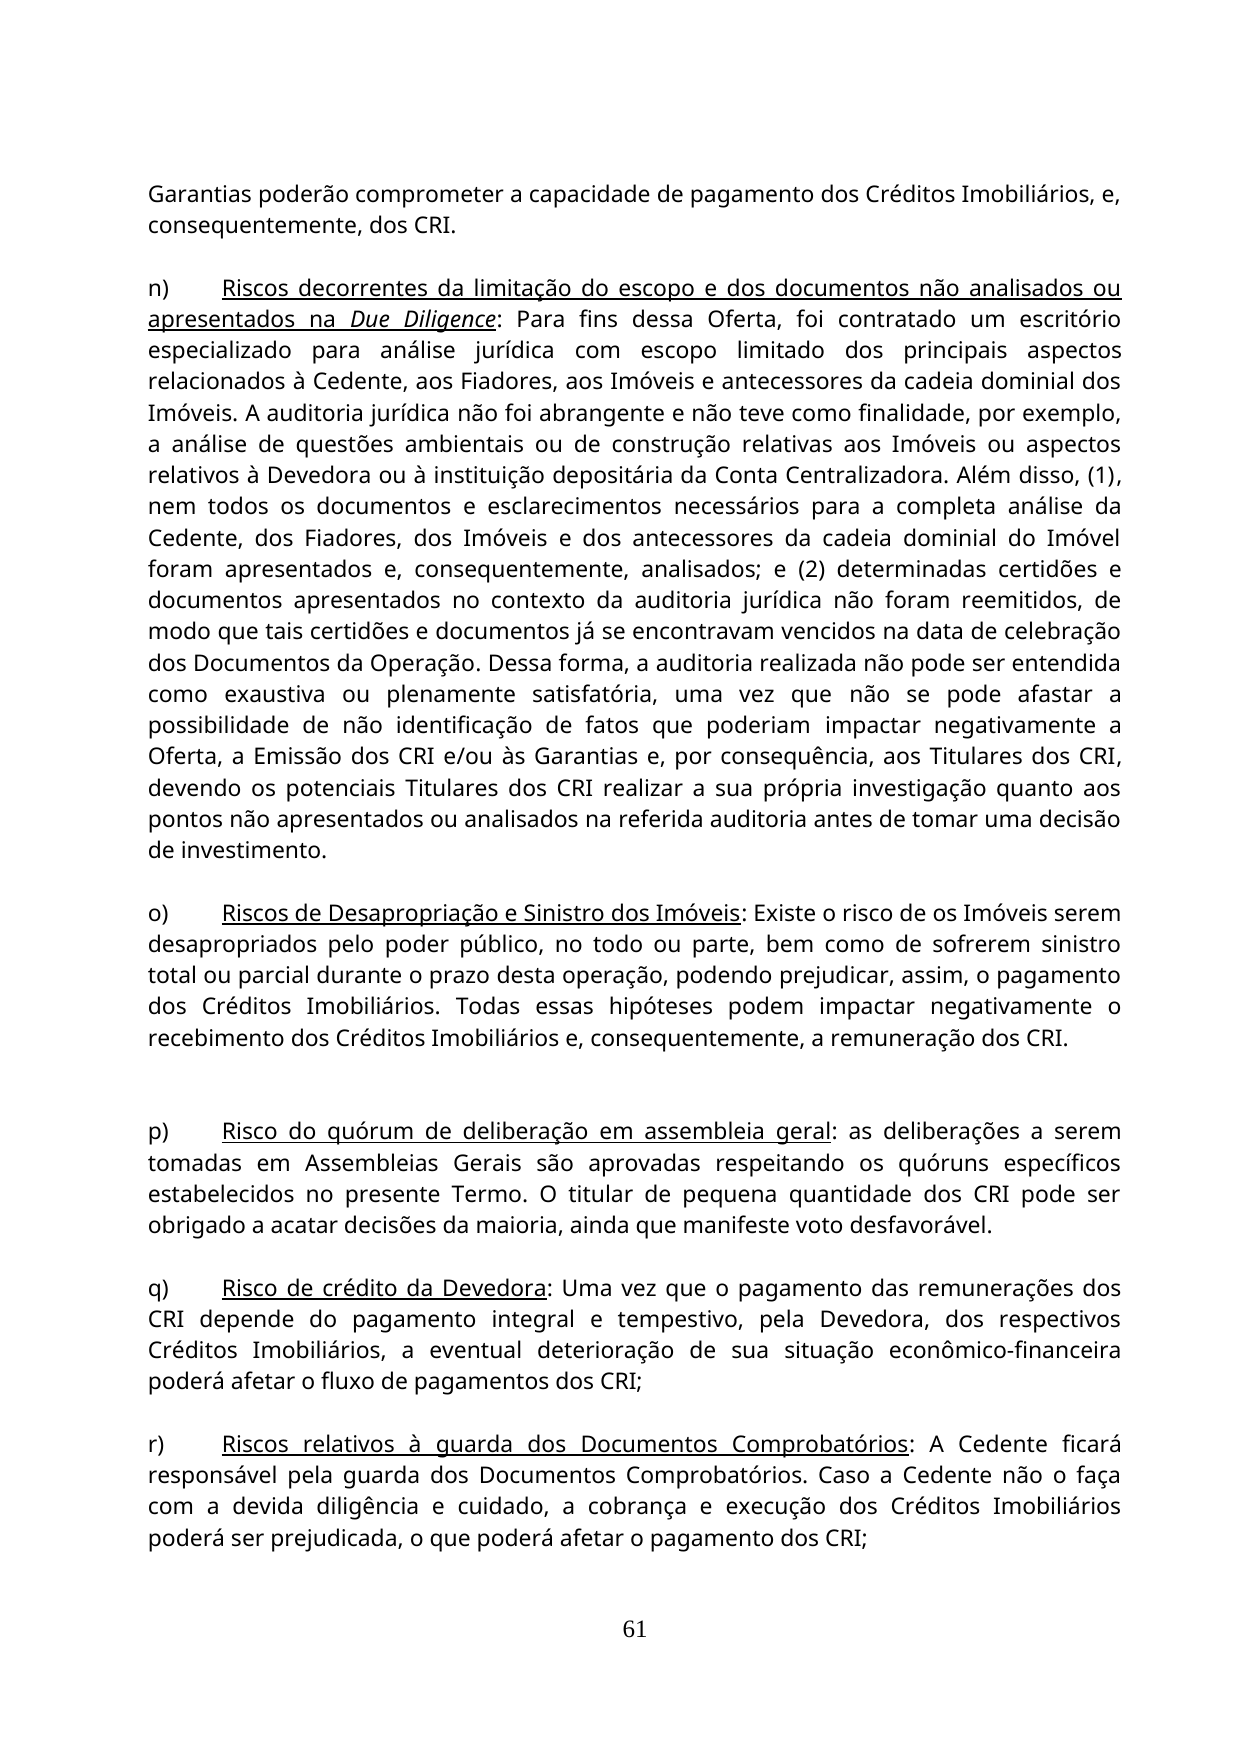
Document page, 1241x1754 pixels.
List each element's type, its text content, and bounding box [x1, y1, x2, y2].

list Riscos de Desapropriação e Sinistro dos Imóveis: Existe o risco de os Imóveis serem desapropriados pelo poder público, no todo ou parte, bem como de sofrerem sinistro total ou parcial durante o prazo desta operação, podendo prejudicar, assim, o pagamento dos Créditos Imobiliários. Todas essas hipóteses podem impactar negativamente o recebimento dos Créditos Imobiliários e, consequentemente, a remuneração dos CRI. [148, 896, 1122, 1052]
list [148, 177, 1122, 240]
list Risco do quórum de deliberação em assembleia geral: as deliberações a serem tomadas em Assembleias Gerais são aprovadas respeitando os quóruns específicos estabelecidos no presente Termo. O titular de pequena quantidade dos CRI pode ser obrigado a acatar decisões da maioria, ainda que manifeste voto desfavorável. [148, 1115, 1122, 1240]
list Risco de crédito da Devedora: Uma vez que o pagamento das remunerações dos CRI depende do pagamento integral e tempestivo, pela Devedora, dos respectivos Créditos Imobiliários, a eventual deterioração de sua situação econômico-financeira poderá afetar o fluxo de pagamentos dos CRI; [148, 1271, 1122, 1396]
list Riscos relativos à guarda dos Documentos Comprobatórios: A Cedente ficará responsável pela guarda dos Documentos Comprobatórios. Caso a Cedente não o faça com a devida diligência e cuidado, a cobrança e execução dos Créditos Imobiliários poderá ser prejudicada, o que poderá afetar o pagamento dos CRI; [148, 1427, 1122, 1552]
list Riscos decorrentes da limitação do escopo e dos documentos não analisados ou apresentados na Due Diligence: Para fins dessa Oferta, foi contratado um escritório especializado para análise jurídica com escopo limitado dos principais aspectos relacionados à Cedente, aos Fiadores, aos Imóveis e antecessores da cadeia dominial dos Imóveis. A auditoria jurídica não foi abrangente e não teve como finalidade, por exemplo, a análise de questões ambientais ou de construção relativas aos Imóveis ou aspectos relativos à Devedora ou à instituição depositária da Conta Centralizadora. Além disso, (1), nem todos os documentos e esclarecimentos necessários para a completa análise da Cedente, dos Fiadores, dos Imóveis e dos antecessores da cadeia dominial do Imóvel foram apresentados e, consequentemente, analisados; e (2) determinadas certidões e documentos apresentados no contexto da auditoria jurídica não foram reemitidos, de modo que tais certidões e documentos já se encontravam vencidos na data de celebração dos Documentos da Operação. Dessa forma, a auditoria realizada não pode ser entendida como exaustiva ou plenamente satisfatória, uma vez que não se pode afastar a possibilidade de não identificação de fatos que poderiam impactar negativamente a Oferta, a Emissão dos CRI e/ou às Garantias e, por consequência, aos Titulares dos CRI, devendo os potenciais Titulares dos CRI realizar a sua própria investigação quanto aos pontos não apresentados ou analisados na referida auditoria antes de tomar uma decisão de investimento. [148, 271, 1122, 865]
